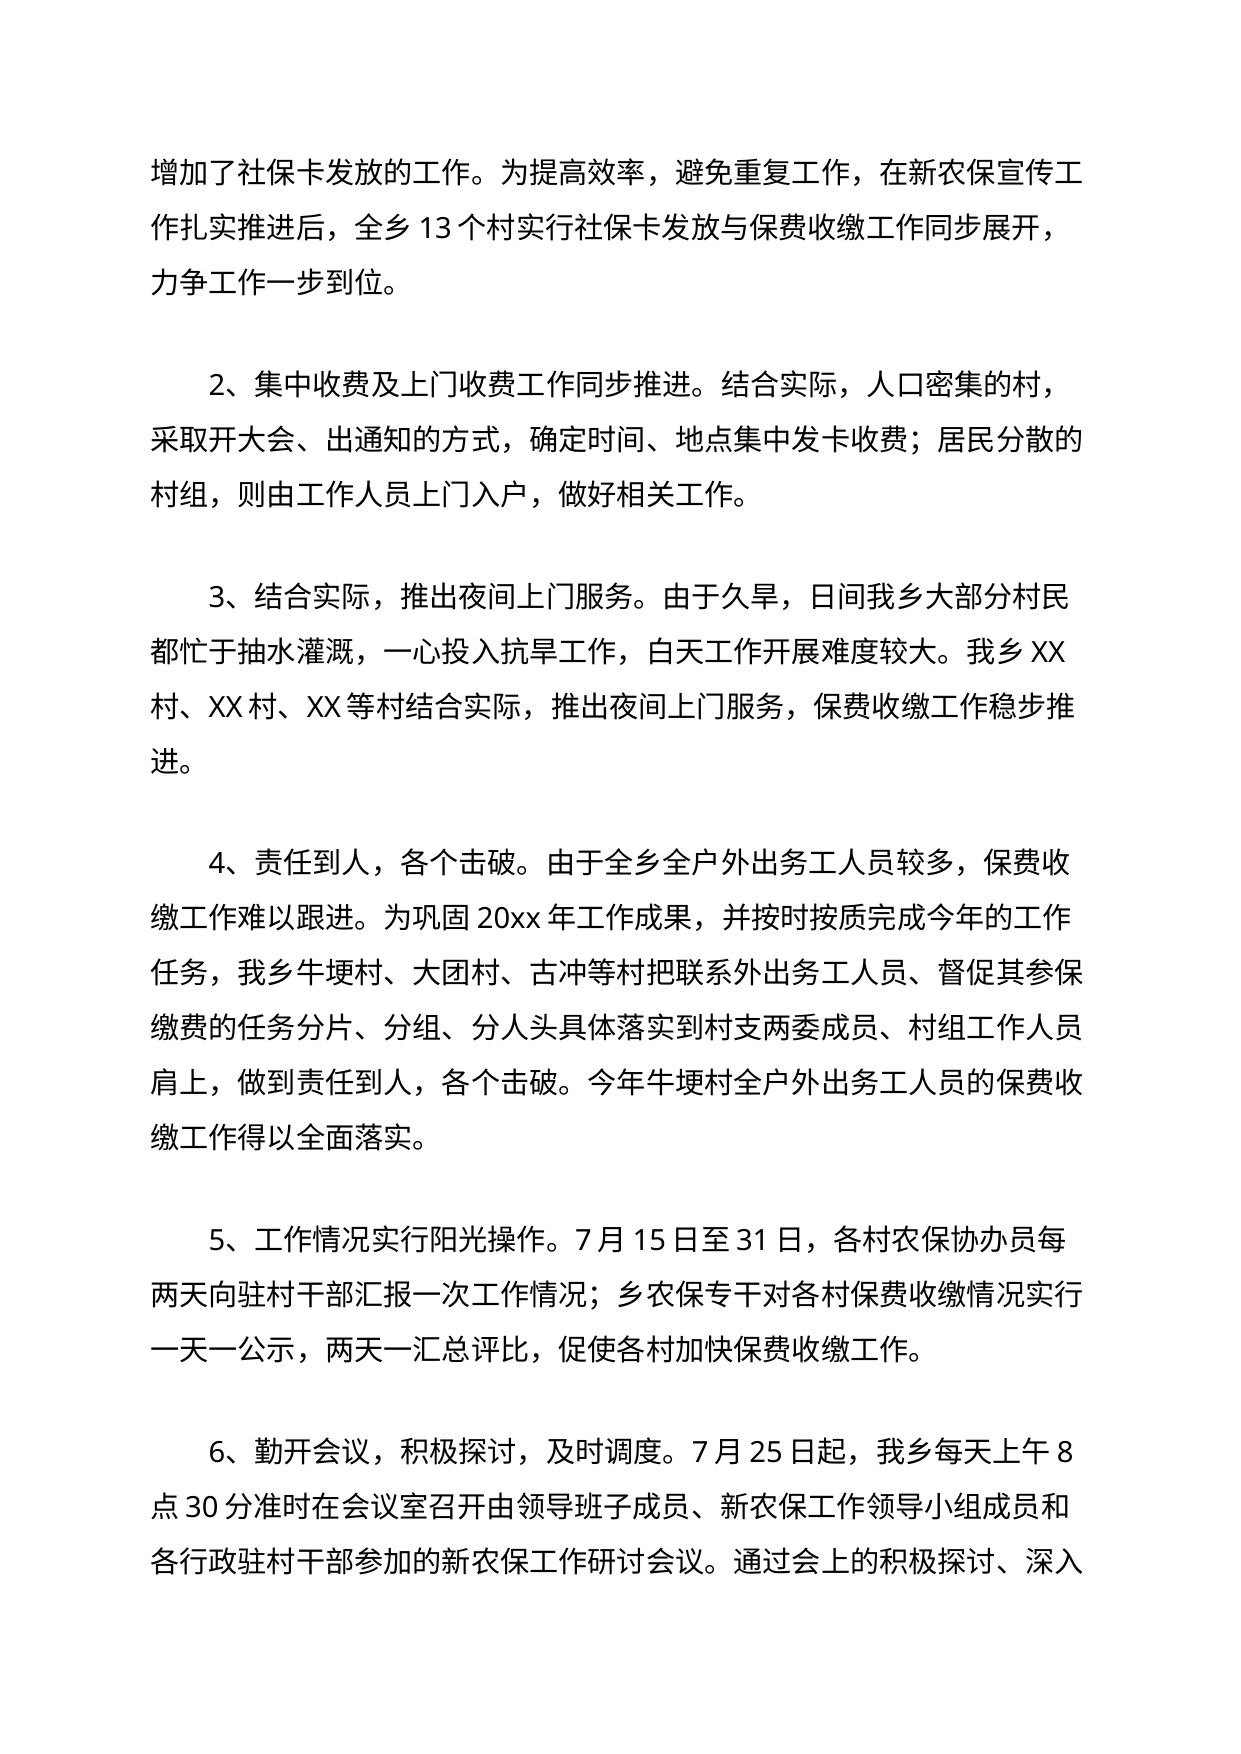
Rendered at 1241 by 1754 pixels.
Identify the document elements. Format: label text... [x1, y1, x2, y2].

text 5、工作情况实行阳光操作。7月15日至31日，各村农保协办员每两天向驻村干部汇报一次工作情况；乡农保专干对各村保费收缴情况实行一天一公示，两天一汇总评比，促使各村加快保费收缴工作。 [150, 1217, 1090, 1369]
text 2、集中收费及上门收费工作同步推进。结合实际，人口密集的村，采取开大会、出通知的方式，确定时间、地点集中发卡收费；居民分散的村组，则由工作人员上门入户，做好相关工作。 [150, 362, 1090, 514]
text 4、责任到人，各个击破。由于全乡全户外出务工人员较多，保费收缴工作难以跟进。为巩固20xx年工作成果，并按时按质完成今年的工作任务，我乡牛埂村、大团村、古冲等村把联系外出务工人员、督促其参保缴费的任务分片、分组、分人头具体落实到村支两委成员、村组工作人员肩上，做到责任到人，各个击破。今年牛埂村全户外出务工人员的保费收缴工作得以全面落实。 [150, 840, 1090, 1157]
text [150, 150, 1090, 302]
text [150, 1428, 1090, 1581]
text 3、结合实际，推出夜间上门服务。由于久旱，日间我乡大部分村民都忙于抽水灌溉，一心投入抗旱工作，白天工作开展难度较大。我乡XX村、XX村、XX等村结合实际，推出夜间上门服务，保费收缴工作稳步推进。 [150, 573, 1090, 781]
